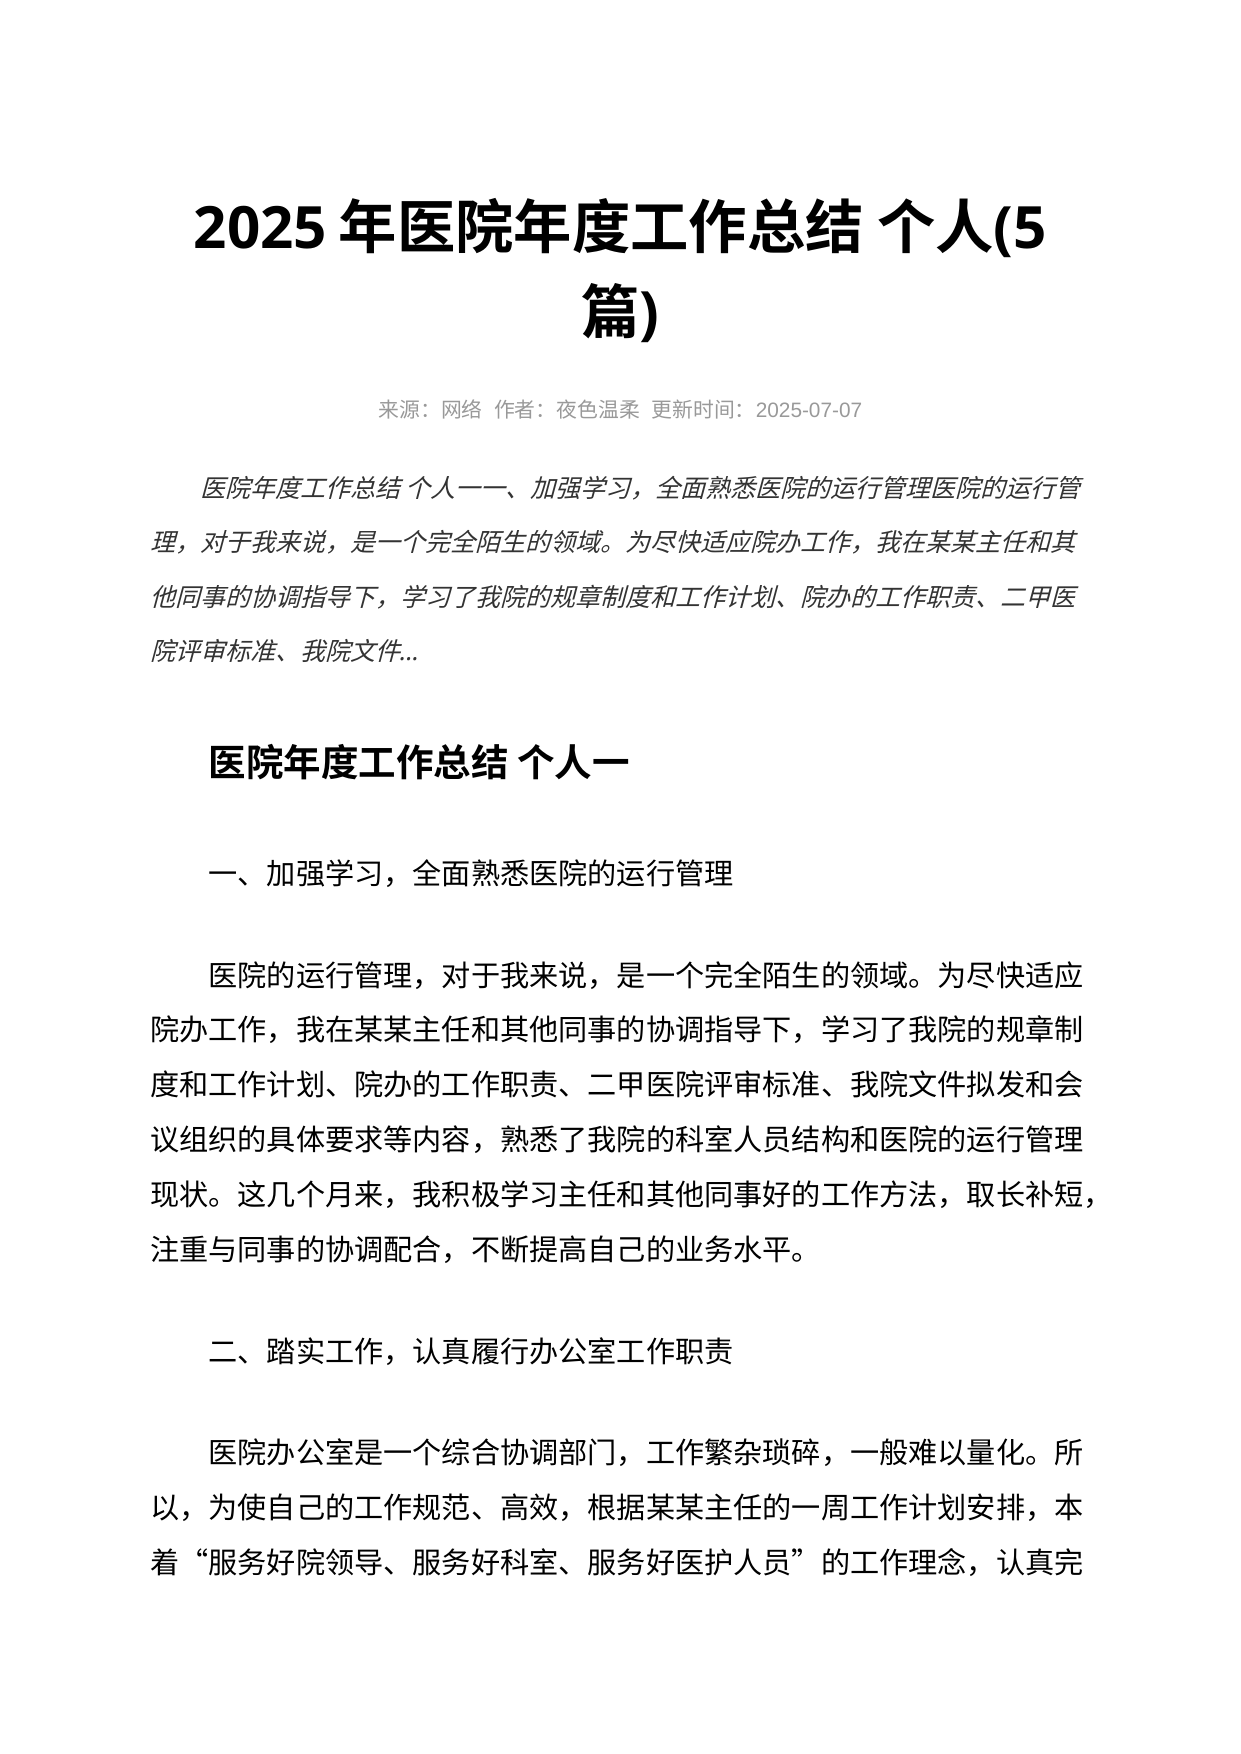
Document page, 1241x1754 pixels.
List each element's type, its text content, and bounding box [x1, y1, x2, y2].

text 一、加强学习，全面熟悉医院的运行管理 [150, 850, 1090, 893]
text 医院年度工作总结 个人一一、加强学习，全面熟悉医院的运行管理医院的运行管理，对于我来说，是一个完全陌生的领域。为尽快适应院办工作，我在某某主任和其他同事的协调指导下，学习了我院的规章制度和工作计划、院办的工作职责、二甲医院评审标准、我院文件... [150, 468, 1090, 668]
text 医院的运行管理，对于我来说，是一个完全陌生的领域。为尽快适应院办工作，我在某某主任和其他同事的协调指导下，学习了我院的规章制度和工作计划、院办的工作职责、二甲医院评审标准、我院文件拟发和会议组织的具体要求等内容，熟悉了我院的科室人员结构和医院的运行管理现状。这几个月来，我积极学习主任和其他同事好的工作方法，取长补短，注重与同事的协调配合，不断提高自己的业务水平。 [150, 952, 1090, 1269]
subtitle 2025年医院年度工作总结 个人(5篇) [150, 181, 1090, 351]
text 医院年度工作总结 个人一 [150, 733, 1090, 787]
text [150, 1430, 1090, 1582]
text 来源：网络 作者：夜色温柔 更新时间：2025-07-07 [150, 398, 1090, 422]
text 二、踏实工作，认真履行办公室工作职责 [150, 1328, 1090, 1371]
